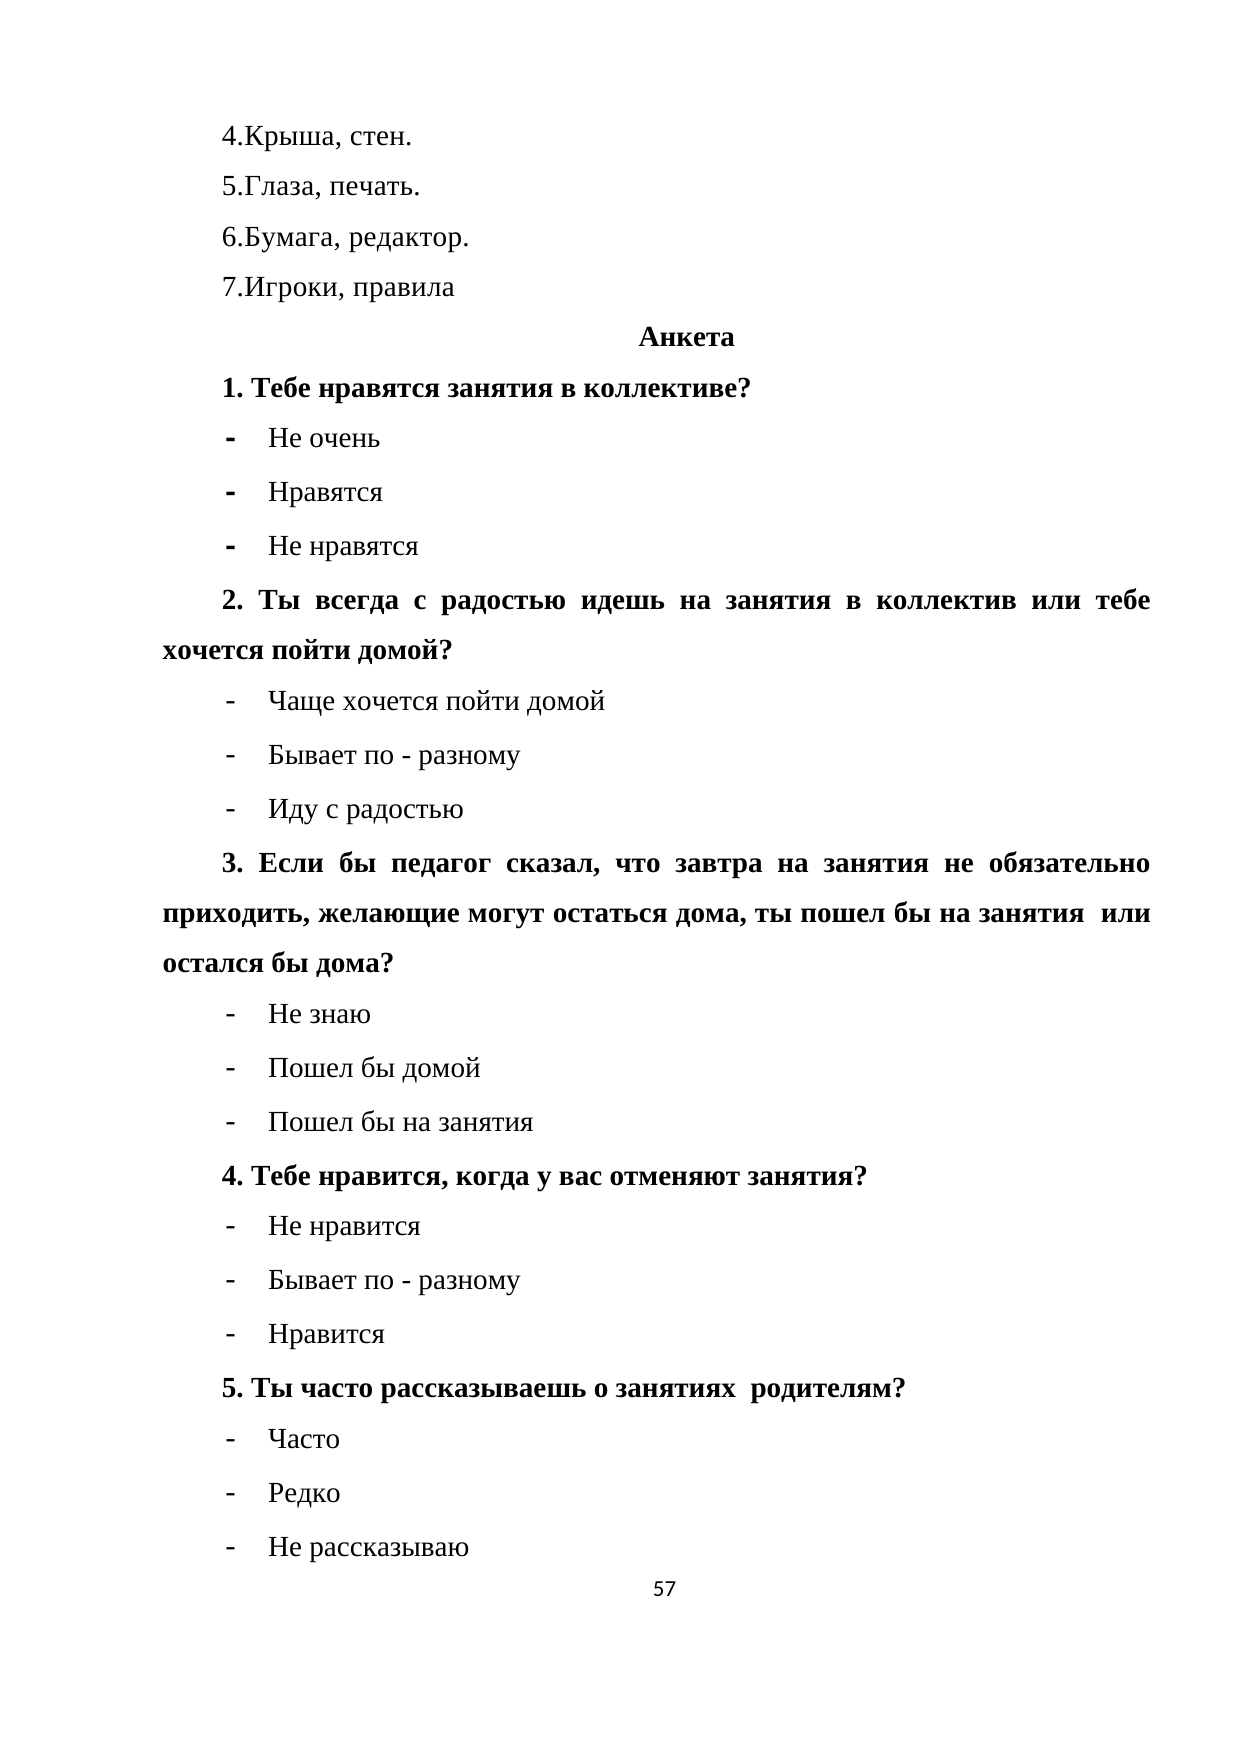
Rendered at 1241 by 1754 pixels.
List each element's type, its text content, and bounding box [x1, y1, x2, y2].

list Часто [162, 1421, 1152, 1457]
list Не рассказываю [162, 1529, 1152, 1565]
list Пошел бы на занятия [162, 1104, 1152, 1140]
list Иду с радостью [162, 791, 1152, 827]
list Не знаю [162, 996, 1152, 1032]
list Пошел бы домой [162, 1050, 1152, 1086]
list Редко [162, 1475, 1152, 1511]
text 4. Тебе нравится, когда у вас отменяют занятия? [162, 1158, 1152, 1192]
text 5.Глаза, печать. [162, 168, 1152, 202]
list Не нравится [162, 1208, 1152, 1244]
list Нравятся [162, 474, 1152, 510]
list Чаще хочется пойти домой [162, 683, 1152, 719]
list Нравится [162, 1317, 1152, 1353]
text 6.Бумага, редактор. [162, 219, 1152, 252]
list Бывает по - разному [162, 1262, 1152, 1298]
text 3. Если бы педагог сказал, что завтра на занятия не обязательно приходить, желающие могут остаться дома, ты пошел бы на занятия или остался бы дома? [162, 845, 1152, 979]
text 5. Ты часто рассказываешь о занятиях родителям? [162, 1371, 1152, 1404]
list Не нравятся [162, 528, 1152, 564]
text 7.Игроки, правила [162, 269, 1152, 303]
text 2. Ты всегда с радостью идешь на занятия в коллектив или тебе хочется пойти домой? [162, 582, 1152, 666]
subtitle Анкета [162, 319, 1152, 353]
list Не очень [162, 420, 1152, 456]
text 4.Крыша, стен. [162, 118, 1152, 152]
list Бывает по - разному [162, 737, 1152, 773]
text 1. Тебе нравятся занятия в коллективе? [162, 370, 1152, 403]
